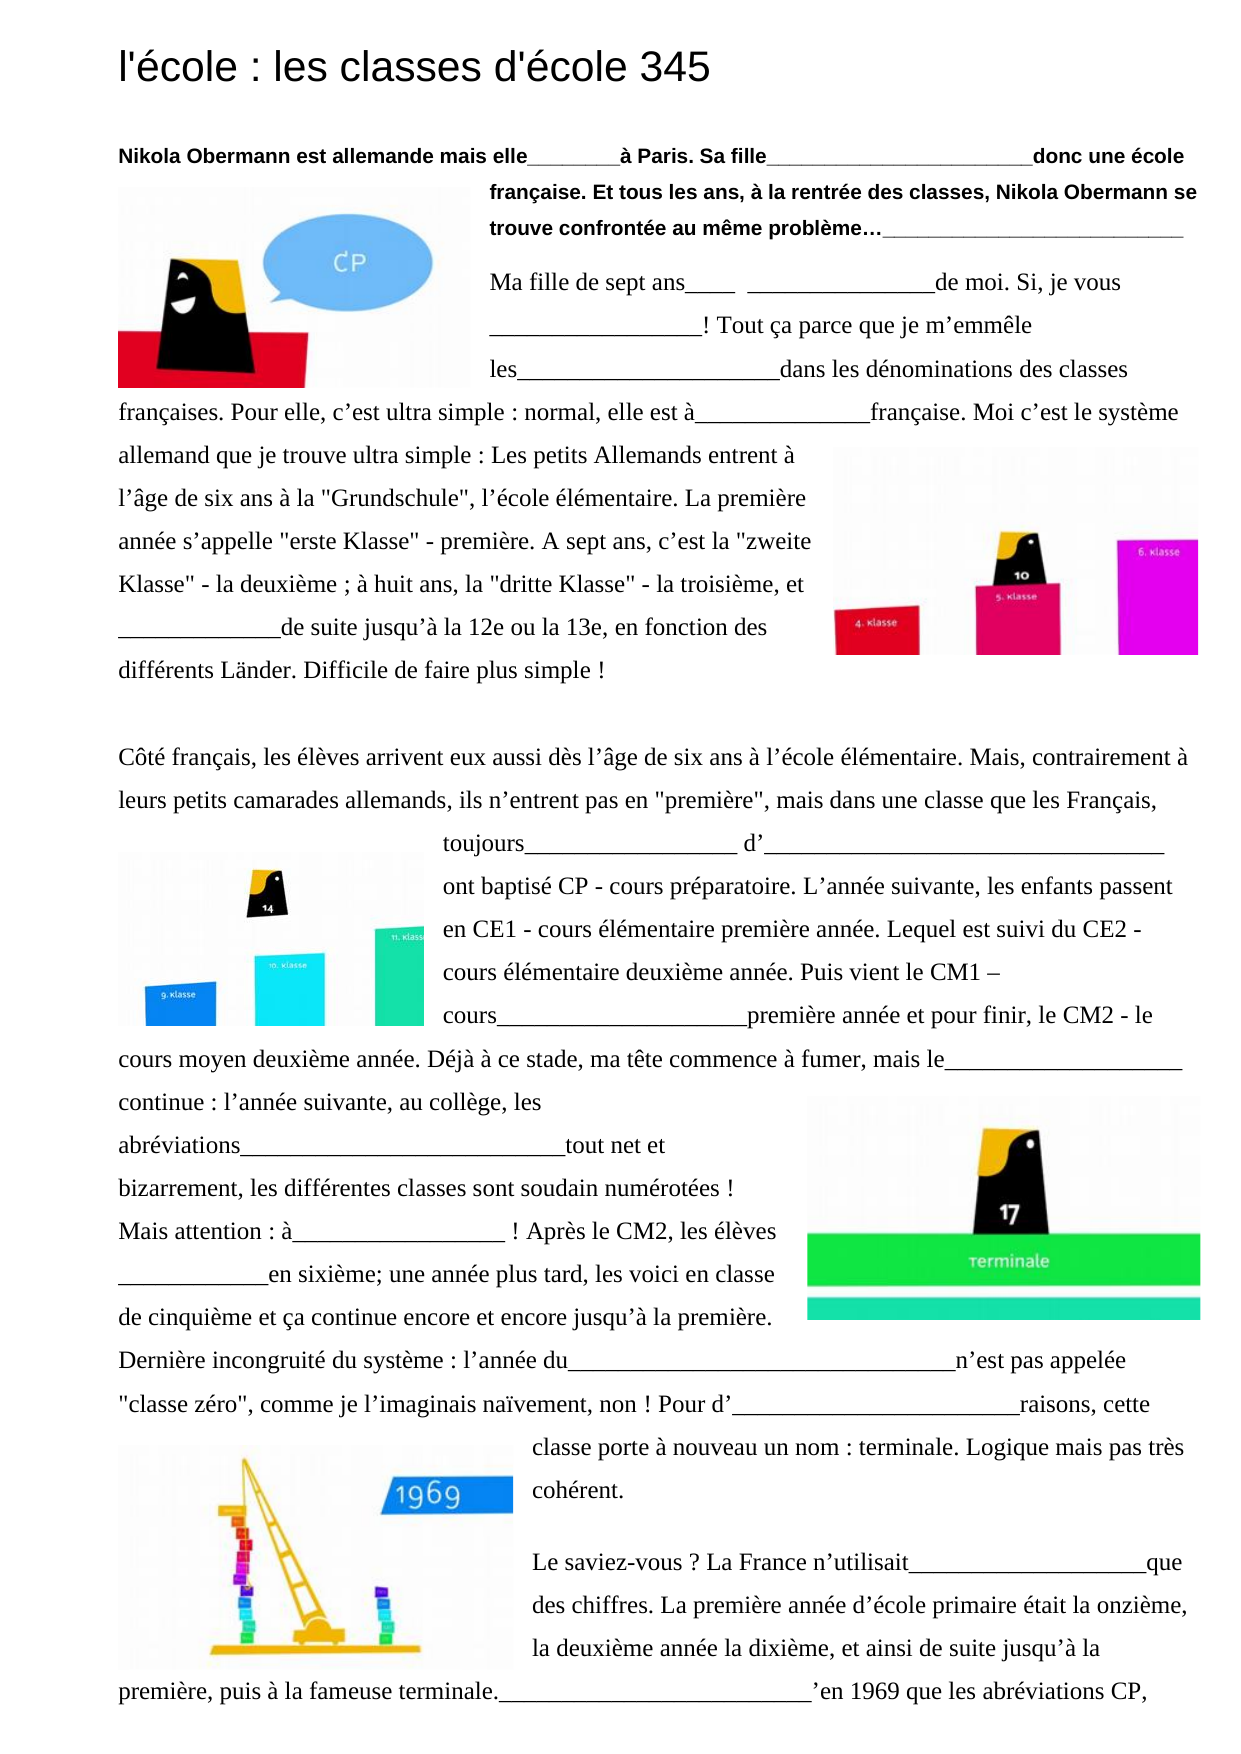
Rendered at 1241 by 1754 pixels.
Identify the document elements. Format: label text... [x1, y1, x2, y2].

picture [807, 1096, 1201, 1320]
text Nikola Obermann est allemande mais elle________à Paris. Sa fille_______________________donc une école française. Et tous les ans, à la rentrée des classes, Nikola Obermann se trouve confrontée au même problème…__________________________ [118, 144, 1199, 240]
picture [118, 852, 424, 1026]
picture [833, 447, 1199, 655]
picture [118, 187, 471, 388]
picture [118, 1445, 514, 1670]
text l'école : les classes d'école 345 [118, 41, 1199, 90]
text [118, 267, 1199, 1705]
